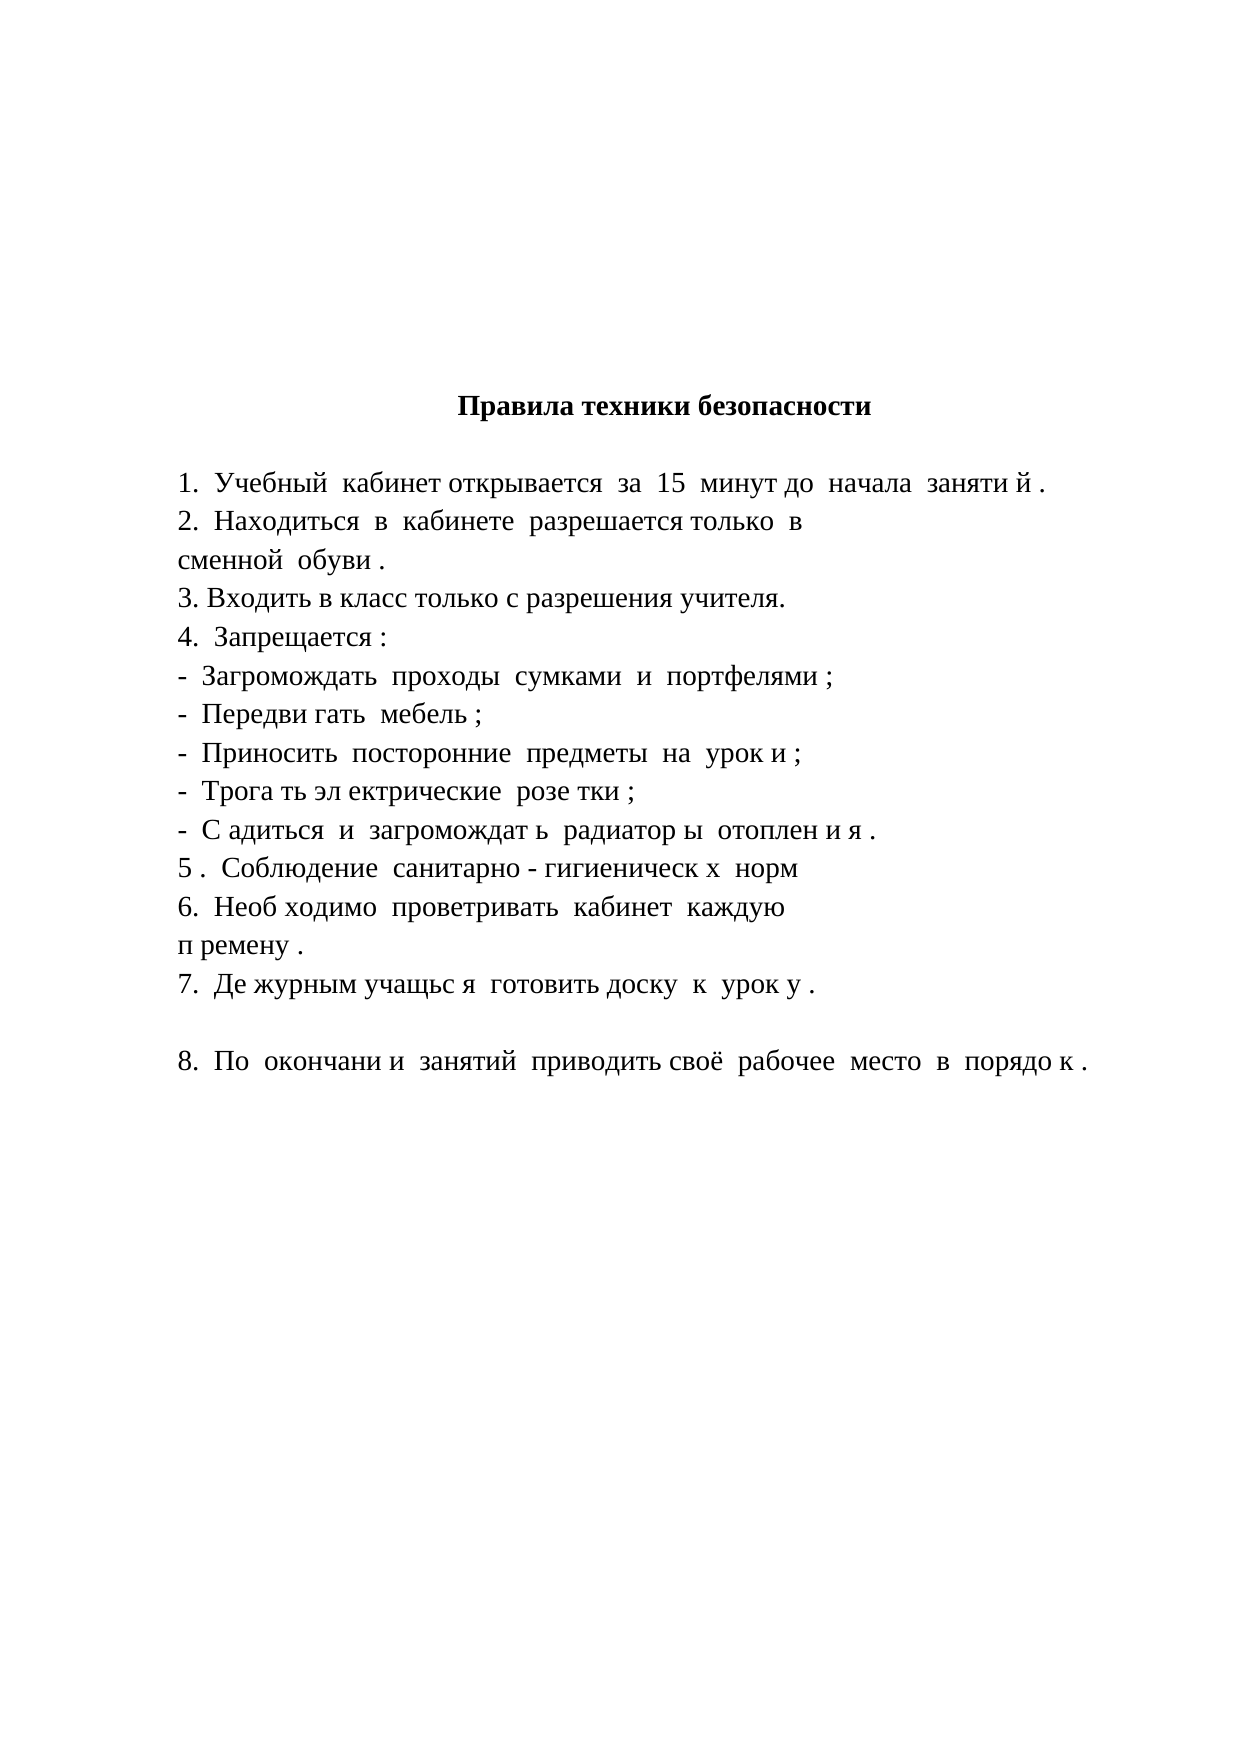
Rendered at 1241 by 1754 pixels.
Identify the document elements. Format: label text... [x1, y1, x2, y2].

text 6. Необ ходимо проветривать кабинет каждую [177, 889, 1152, 922]
text - С адиться и загромождат ь радиатор ы отоплен и я . [177, 812, 1152, 845]
text - Передви гать мебель ; [177, 696, 1152, 730]
text - Загромождать проходы сумками и портфелями ; [177, 658, 1152, 691]
text сменной обуви . [177, 542, 1152, 576]
text 8. По окончани и занятий приводить своё рабочее место в порядо к . [177, 1043, 1152, 1077]
text 4. Запрещается : [177, 619, 1152, 653]
text 7. Де журным учащьс я готовить доску к урок у . [177, 966, 1152, 999]
text п ремену . [177, 927, 1152, 961]
text 1. Учебный кабинет открывается за 15 минут до начала заняти й . [177, 465, 1152, 498]
text 2. Находиться в кабинете разрешается только в [177, 503, 1152, 537]
text 5 . Соблюдение санитарно - гигиеническ х норм [177, 850, 1152, 884]
text - Трога ть эл ектрические розе тки ; [177, 773, 1152, 807]
text 3. Входить в класс только с разрешения учителя. [177, 581, 1152, 614]
text - Приносить посторонние предметы на урок и ; [177, 735, 1152, 768]
text Правила техники безопасности [177, 388, 1152, 421]
